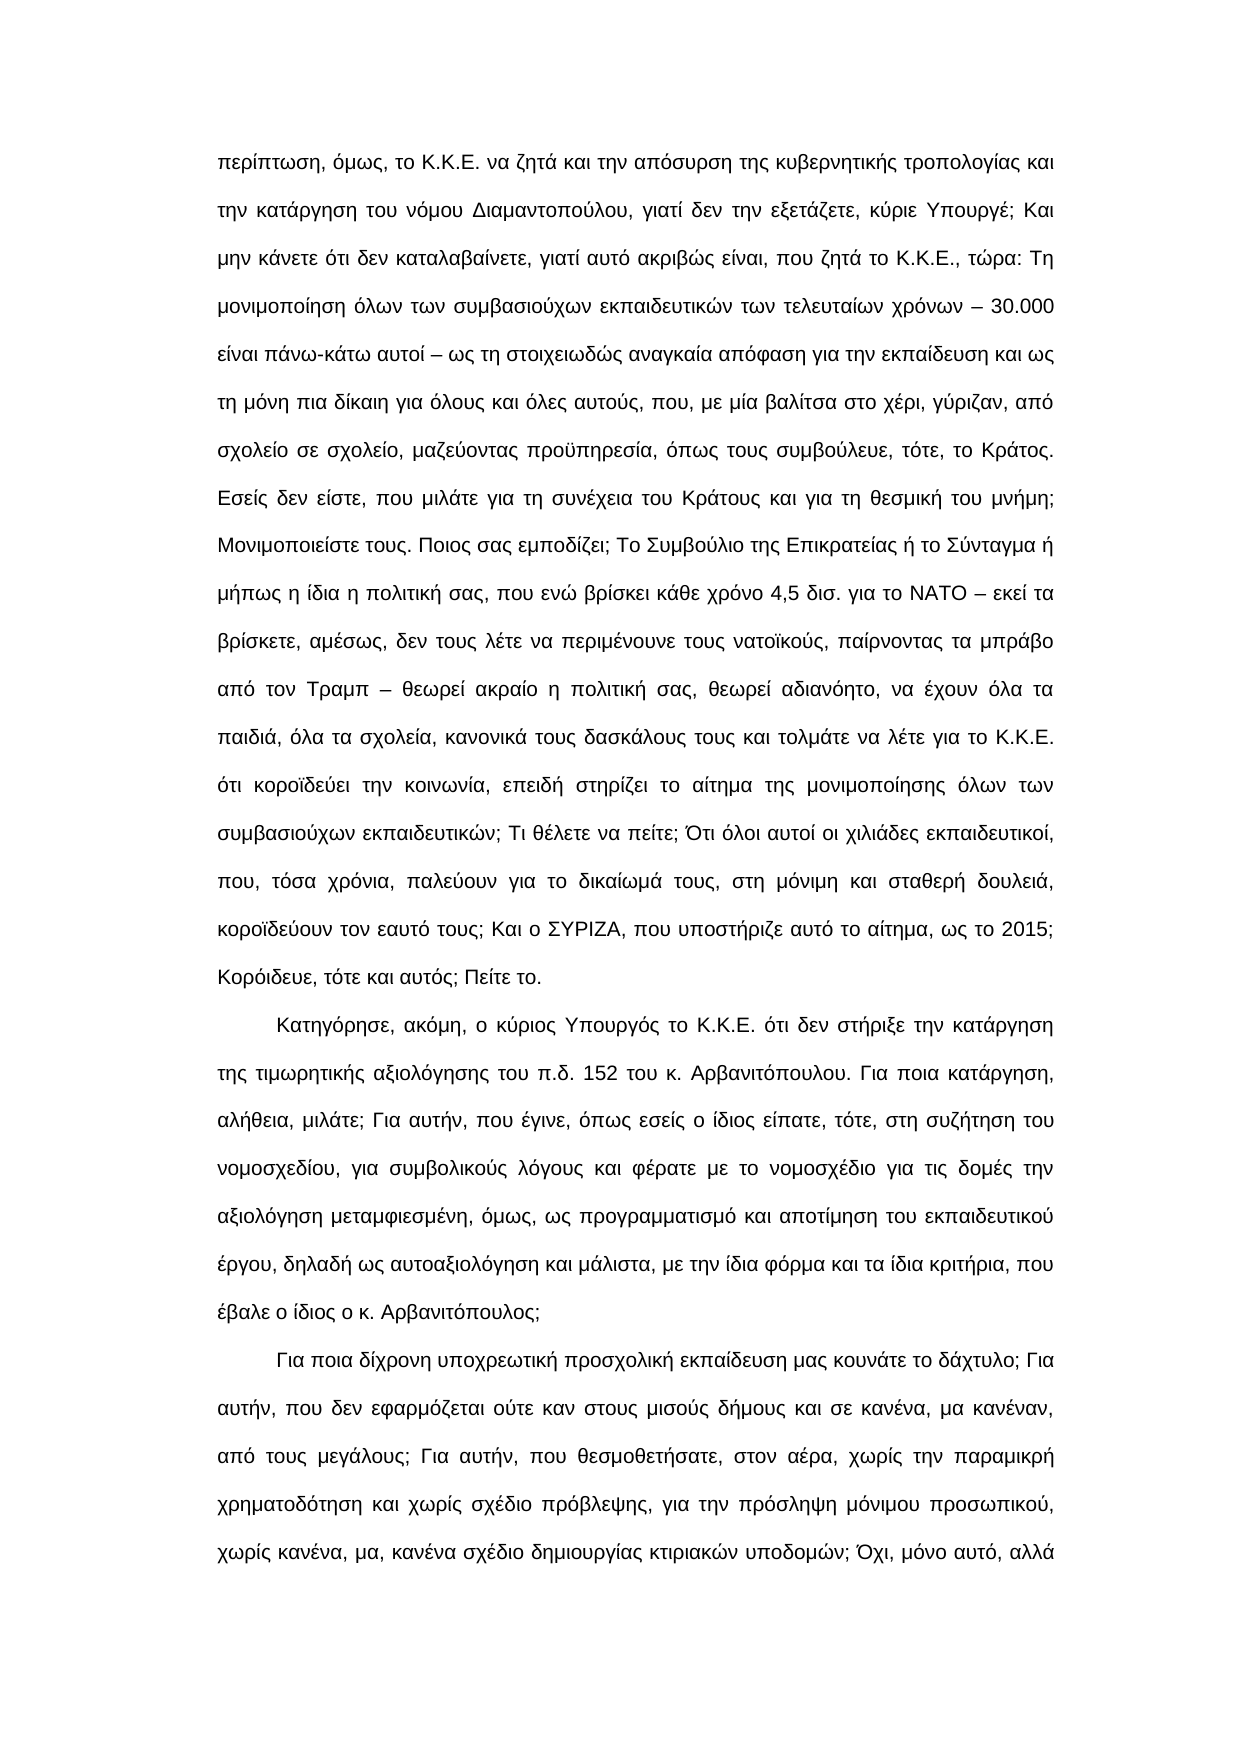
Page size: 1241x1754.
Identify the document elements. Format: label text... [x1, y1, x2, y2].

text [217, 1348, 1056, 1563]
text Κατηγόρησε, ακόμη, ο κύριος Υπουργός το Κ.Κ.Ε. ότι δεν στήριξε την κατάργηση της τιμωρητικής αξιολόγησης του π.δ. 152 του κ. Αρβανιτόπουλου. Για ποια κατάργηση, αλήθεια, μιλάτε; Για αυτήν, που έγινε, όπως εσείς ο ίδιος είπατε, τότε, στη συζήτηση του νομοσχεδίου, για συμβολικούς λόγους και φέρατε με το νομοσχέδιο για τις δομές την αξιολόγηση μεταμφιεσμένη, όμως, ως προγραμματισμό και αποτίμηση του εκπαιδευτικού έργου, δηλαδή ως αυτοαξιολόγηση και μάλιστα, με την ίδια φόρμα και τα ίδια κριτήρια, που έβαλε ο ίδιος ο κ. Αρβανιτόπουλος; [217, 1012, 1056, 1324]
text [217, 150, 1056, 988]
